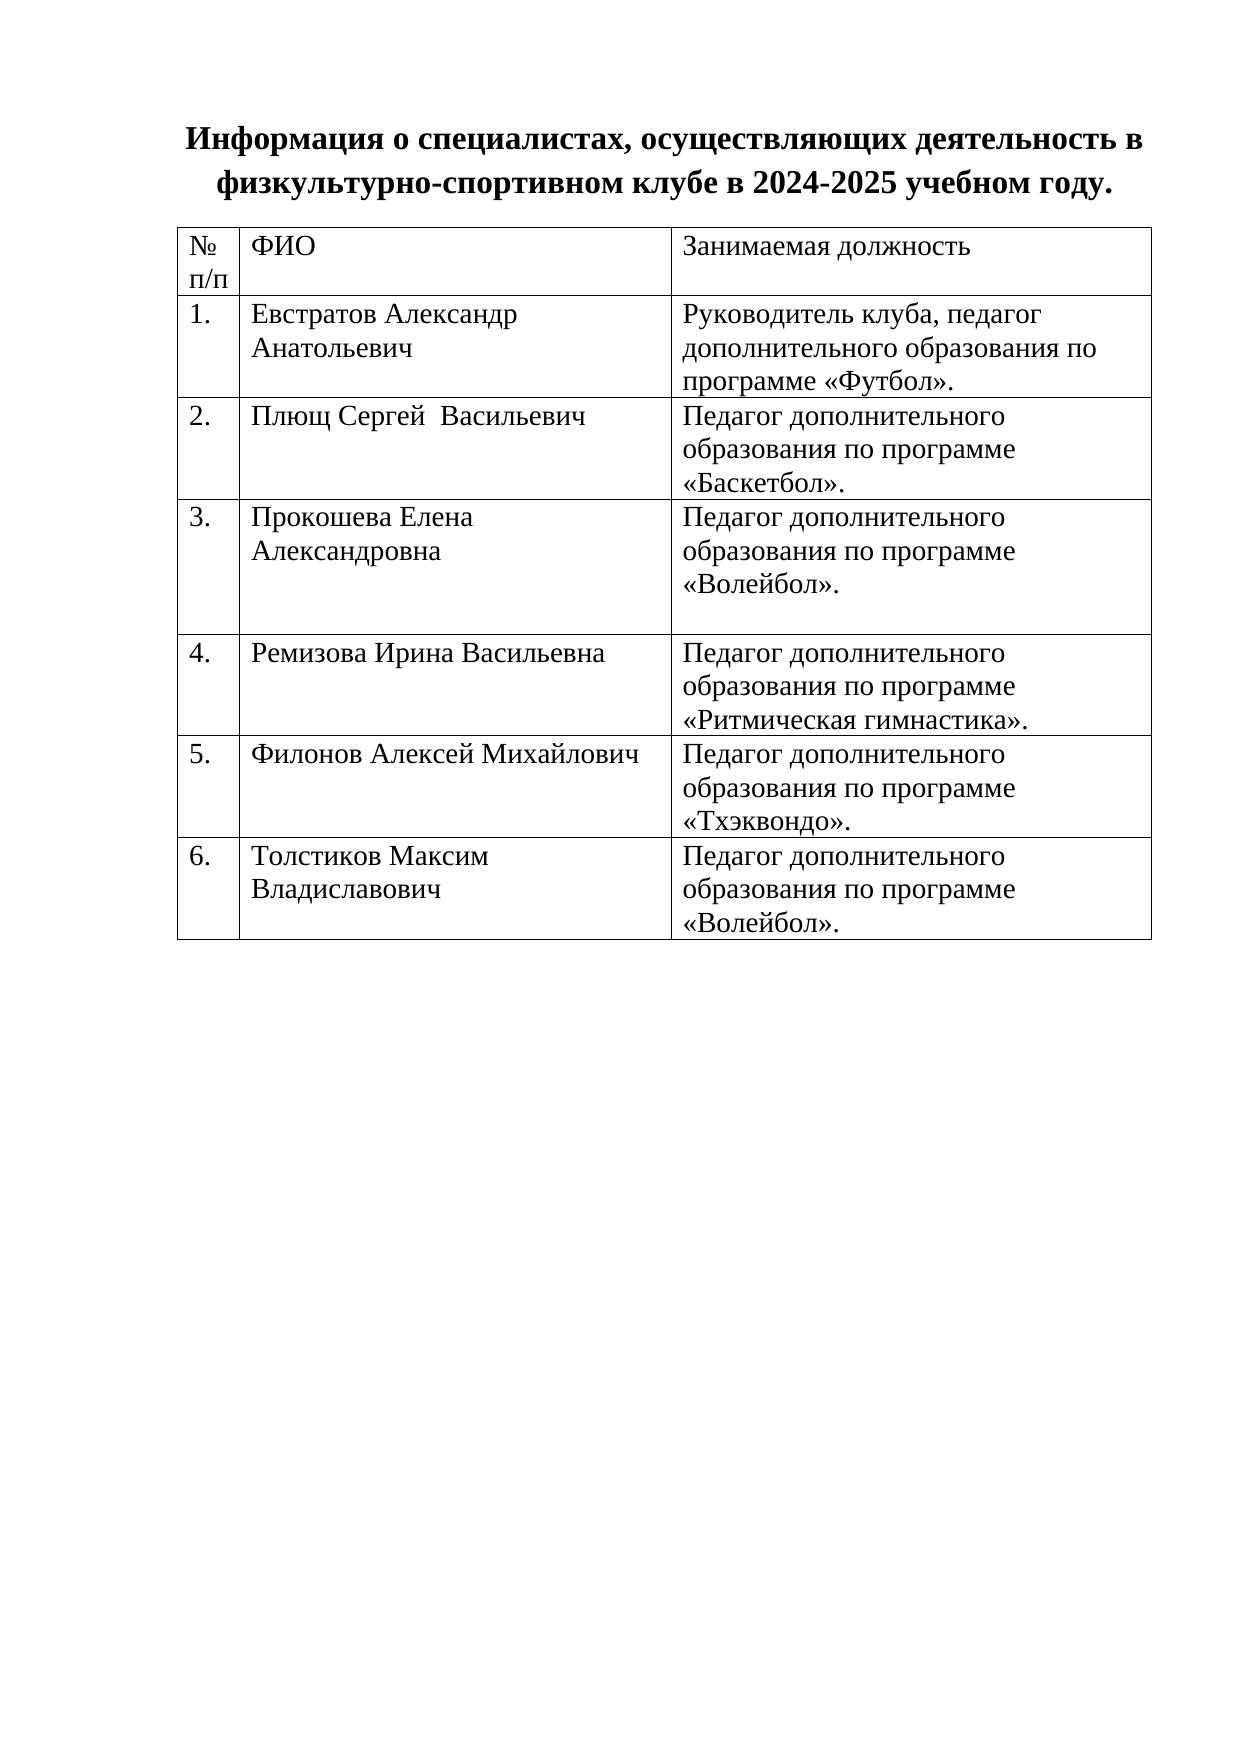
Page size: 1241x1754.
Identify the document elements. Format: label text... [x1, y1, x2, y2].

text Информация о специалистах, осуществляющих деятельность в физкультурно-спортивном клубе в 2024-2025 учебном году. [177, 118, 1152, 201]
table_cell 4. [178, 635, 239, 735]
table_cell Педагог дополнительного образования по программе «Баскетбол». [672, 398, 1151, 498]
table_cell 5. [178, 736, 239, 837]
table_cell Прокошева Елена Александровна [240, 500, 671, 634]
table_cell Педагог дополнительного образования по программе «Волейбол». [672, 838, 1151, 939]
table_cell Педагог дополнительного образования по программе «Ритмическая гимнастика». [672, 635, 1151, 735]
table_cell Филонов Алексей Михайлович [240, 736, 671, 837]
table_header № п/п [178, 228, 239, 295]
table_cell Плющ Сергей Васильевич [240, 398, 671, 498]
table_cell Педагог дополнительного образования по программе «Волейбол». [672, 500, 1151, 634]
table_cell 3. [178, 500, 239, 634]
table_cell Руководитель клуба, педагог дополнительного образования по программе «Футбол». [672, 296, 1151, 397]
table_cell Толстиков Максим Владиславович [240, 838, 671, 939]
table_cell 1. [178, 296, 239, 397]
table_cell 2. [178, 398, 239, 498]
table_cell Евстратов Александр Анатольевич [240, 296, 671, 397]
table_cell Педагог дополнительного образования по программе «Тхэквондо». [672, 736, 1151, 837]
table_cell 6. [178, 838, 239, 939]
table_header Занимаемая должность [672, 228, 1151, 295]
table_header ФИО [240, 228, 671, 295]
table_cell Ремизова Ирина Васильевна [240, 635, 671, 735]
